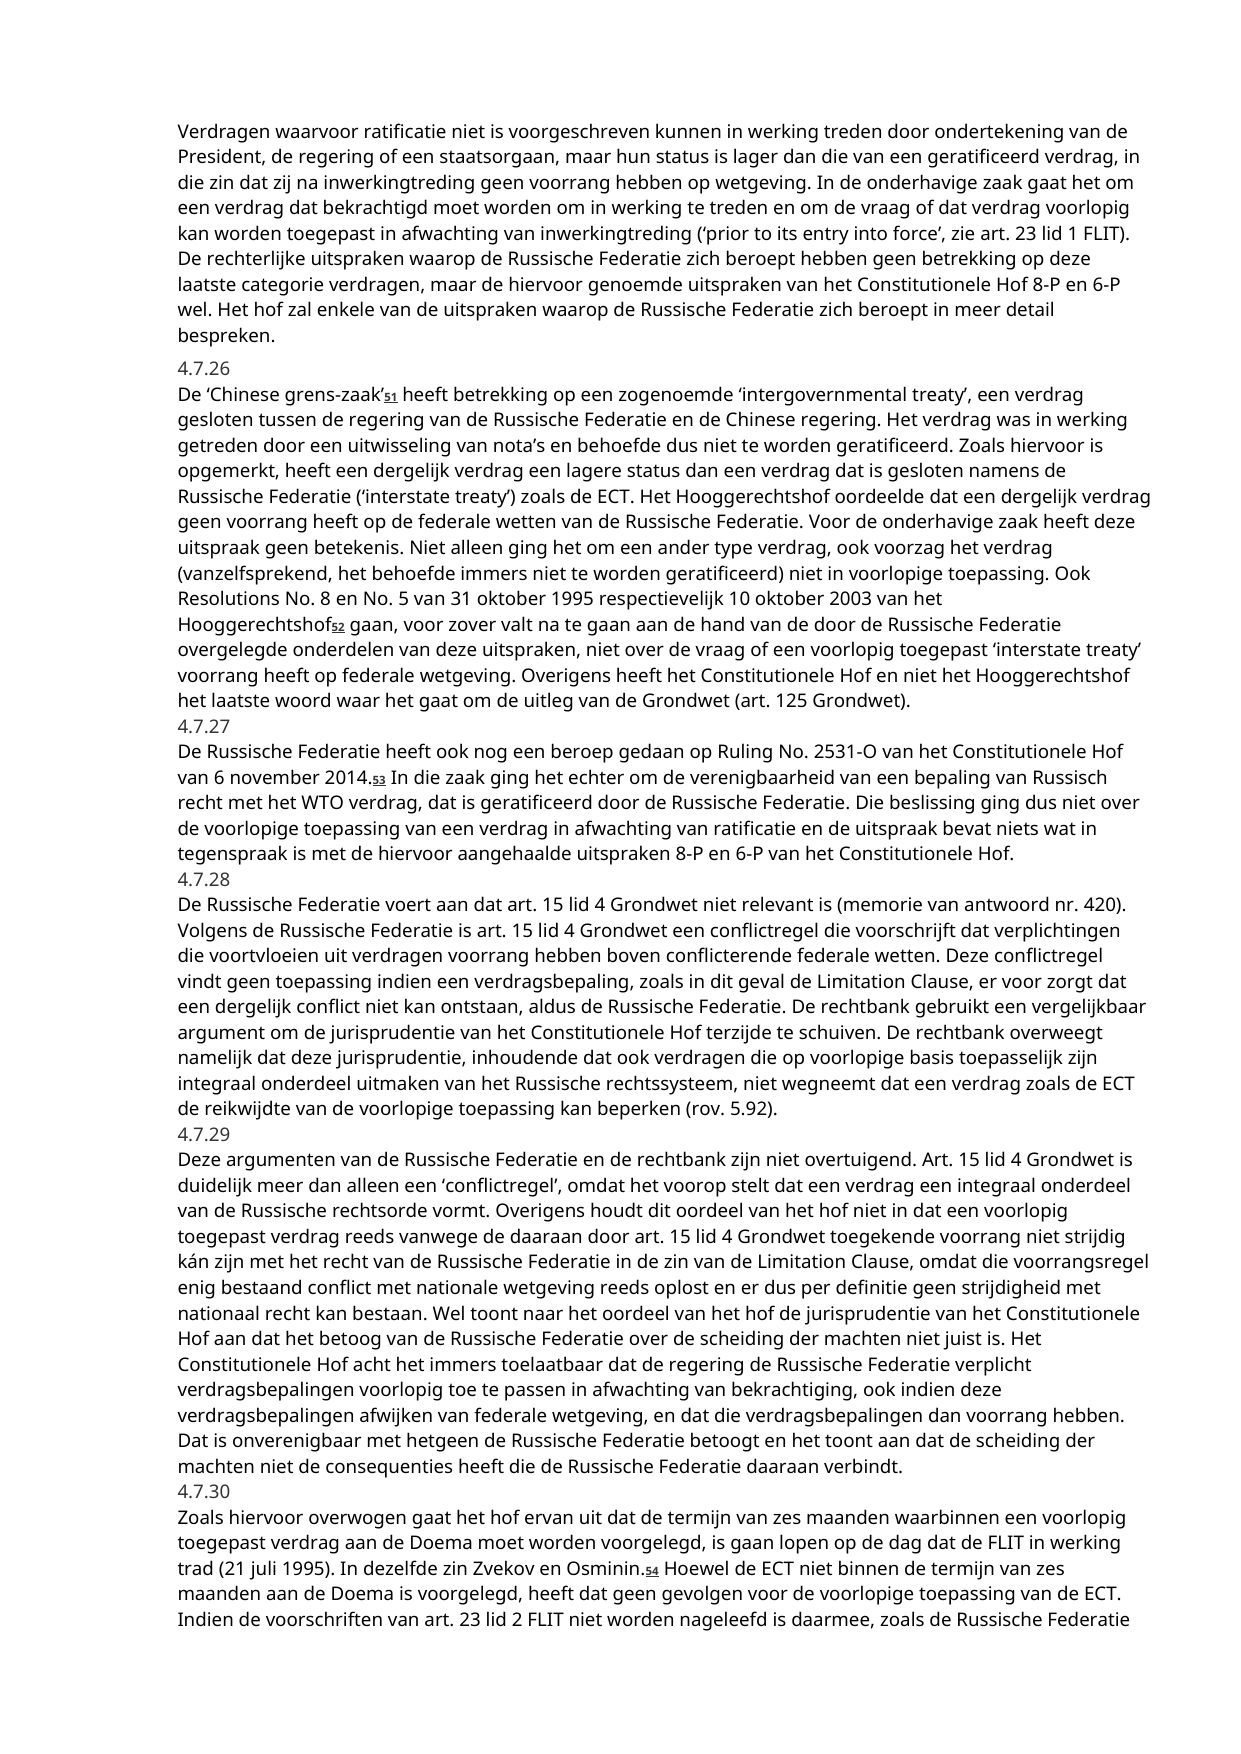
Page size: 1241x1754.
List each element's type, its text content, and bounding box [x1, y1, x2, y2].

text 4.7.27 [177, 713, 1152, 738]
text 4.7.28 [177, 866, 1152, 892]
text De Russische Federatie voert aan dat art. 15 lid 4 Grondwet niet relevant is (memorie van antwoord nr. 420). Volgens de Russische Federatie is art. 15 lid 4 Grondwet een conflictregel die voorschrijft dat verplichtingen die voortvloeien uit verdragen voorrang hebben boven conflicterende federale wetten. Deze conflictregel vindt geen toepassing indien een verdragsbepaling, zoals in dit geval de Limitation Clause, er voor zorgt dat een dergelijk conflict niet kan ontstaan, aldus de Russische Federatie. De rechtbank gebruikt een vergelijkbaar argument om de jurisprudentie van het Constitutionele Hof terzijde te schuiven. De rechtbank overweegt namelijk dat deze jurisprudentie, inhoudende dat ook verdragen die op voorlopige basis toepasselijk zijn integraal onderdeel uitmaken van het Russische rechtssysteem, niet wegneemt dat een verdrag zoals de ECT de reikwijdte van de voorlopige toepassing kan beperken (rov. 5.92). [177, 892, 1152, 1121]
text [177, 1504, 1152, 1632]
text De Russische Federatie heeft ook nog een beroep gedaan op Ruling No. 2531-O van het Constitutionele Hof van 6 november 2014.53 In die zaak ging het echter om de verenigbaarheid van een bepaling van Russisch recht met het WTO verdrag, dat is geratificeerd door de Russische Federatie. Die beslissing ging dus niet over de voorlopige toepassing van een verdrag in afwachting van ratificatie en de uitspraak bevat niets wat in tegenspraak is met de hiervoor aangehaalde uitspraken 8-P en 6-P van het Constitutionele Hof. [177, 738, 1152, 866]
text Verdragen waarvoor ratificatie niet is voorgeschreven kunnen in werking treden door ondertekening van de President, de regering of een staatsorgaan, maar hun status is lager dan die van een geratificeerd verdrag, in die zin dat zij na inwerkingtreding geen voorrang hebben op wetgeving. In de onderhavige zaak gaat het om een verdrag dat bekrachtigd moet worden om in werking te treden en om de vraag of dat verdrag voorlopig kan worden toegepast in afwachting van inwerkingtreding (‘prior to its entry into force’, zie art. 23 lid 1 FLIT). De rechterlijke uitspraken waarop de Russische Federatie zich beroept hebben geen betrekking op deze laatste categorie verdragen, maar de hiervoor genoemde uitspraken van het Constitutionele Hof 8-P en 6-P wel. Het hof zal enkele van de uitspraken waarop de Russische Federatie zich beroept in meer detail bespreken. [177, 118, 1152, 348]
text Deze argumenten van de Russische Federatie en de rechtbank zijn niet overtuigend. Art. 15 lid 4 Grondwet is duidelijk meer dan alleen een ‘conflictregel’, omdat het voorop stelt dat een verdrag een integraal onderdeel van de Russische rechtsorde vormt. Overigens houdt dit oordeel van het hof niet in dat een voorlopig toegepast verdrag reeds vanwege de daaraan door art. 15 lid 4 Grondwet toegekende voorrang niet strijdig kán zijn met het recht van de Russische Federatie in de zin van de Limitation Clause, omdat die voorrangsregel enig bestaand conflict met nationale wetgeving reeds oplost en er dus per definitie geen strijdigheid met nationaal recht kan bestaan. Wel toont naar het oordeel van het hof de jurisprudentie van het Constitutionele Hof aan dat het betoog van de Russische Federatie over de scheiding der machten niet juist is. Het Constitutionele Hof acht het immers toelaatbaar dat de regering de Russische Federatie verplicht verdragsbepalingen voorlopig toe te passen in afwachting van bekrachtiging, ook indien deze verdragsbepalingen afwijken van federale wetgeving, en dat die verdragsbepalingen dan voorrang hebben. Dat is onverenigbaar met hetgeen de Russische Federatie betoogt en het toont aan dat de scheiding der machten niet de consequenties heeft die de Russische Federatie daaraan verbindt. [177, 1147, 1152, 1478]
text De ‘Chinese grens-zaak’51 heeft betrekking op een zogenoemde ‘intergovernmental treaty’, een verdrag gesloten tussen de regering van de Russische Federatie en de Chinese regering. Het verdrag was in werking getreden door een uitwisseling van nota’s en behoefde dus niet te worden geratificeerd. Zoals hiervoor is opgemerkt, heeft een dergelijk verdrag een lagere status dan een verdrag dat is gesloten namens de Russische Federatie (‘interstate treaty’) zoals de ECT. Het Hooggerechtshof oordeelde dat een dergelijk verdrag geen voorrang heeft op de federale wetten van de Russische Federatie. Voor de onderhavige zaak heeft deze uitspraak geen betekenis. Niet alleen ging het om een ander type verdrag, ook voorzag het verdrag (vanzelfsprekend, het behoefde immers niet te worden geratificeerd) niet in voorlopige toepassing. Ook Resolutions No. 8 en No. 5 van 31 oktober 1995 respectievelijk 10 oktober 2003 van het Hooggerechtshof52 gaan, voor zover valt na te gaan aan de hand van de door de Russische Federatie overgelegde onderdelen van deze uitspraken, niet over de vraag of een voorlopig toegepast ‘interstate treaty’ voorrang heeft op federale wetgeving. Overigens heeft het Constitutionele Hof en niet het Hooggerechtshof het laatste woord waar het gaat om de uitleg van de Grondwet (art. 125 Grondwet). [177, 381, 1152, 713]
text 4.7.29 [177, 1121, 1152, 1147]
text 4.7.26 [177, 356, 1152, 381]
text 4.7.30 [177, 1478, 1152, 1504]
